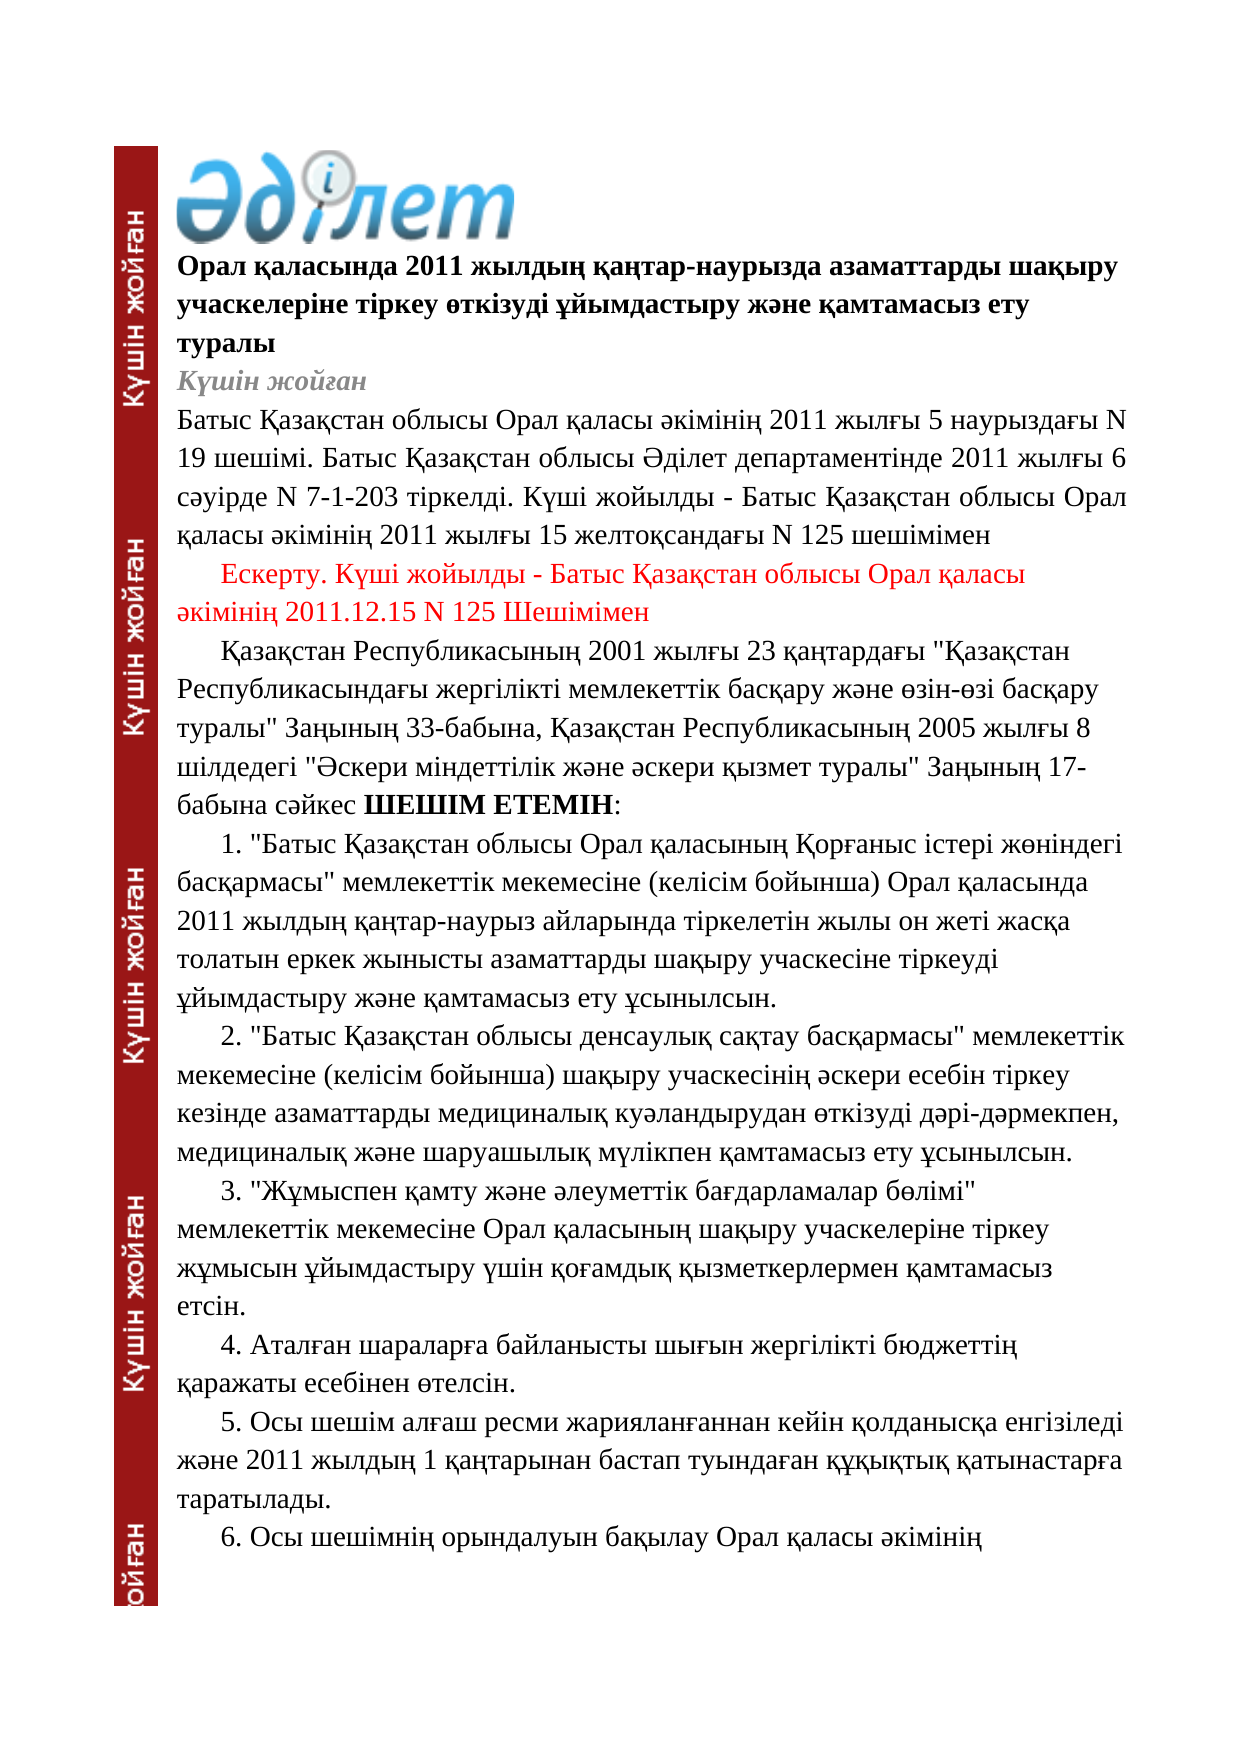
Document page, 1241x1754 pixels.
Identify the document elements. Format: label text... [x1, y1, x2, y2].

picture [114, 551, 158, 556]
picture [114, 397, 158, 402]
picture [114, 146, 158, 248]
picture [114, 1553, 158, 1606]
text Батыс Қазақстан облысы Орал қаласы әкімінің 2011 жылғы 5 наурыздағы N 19 шешімі. Батыс Қазақстан облысы Әділет департаментінде 2011 жылғы 6 сәуірде N 7-1-203 тіркелді. Күші жойылды - Батыс Қазақстан облысы Орал қаласы әкімінің 2011 жылғы 15 желтоқсандағы N 125 шешімімен [112, 402, 1128, 551]
picture [114, 358, 158, 363]
picture [176, 150, 515, 244]
text Күшін жойған [112, 363, 1128, 397]
text Орал қаласында 2011 жылдың қаңтар-наурызда азаматтарды шақыру учаскелеріне тіркеу өткізуді ұйымдастыру және қамтамасыз ету туралы [112, 248, 1128, 358]
